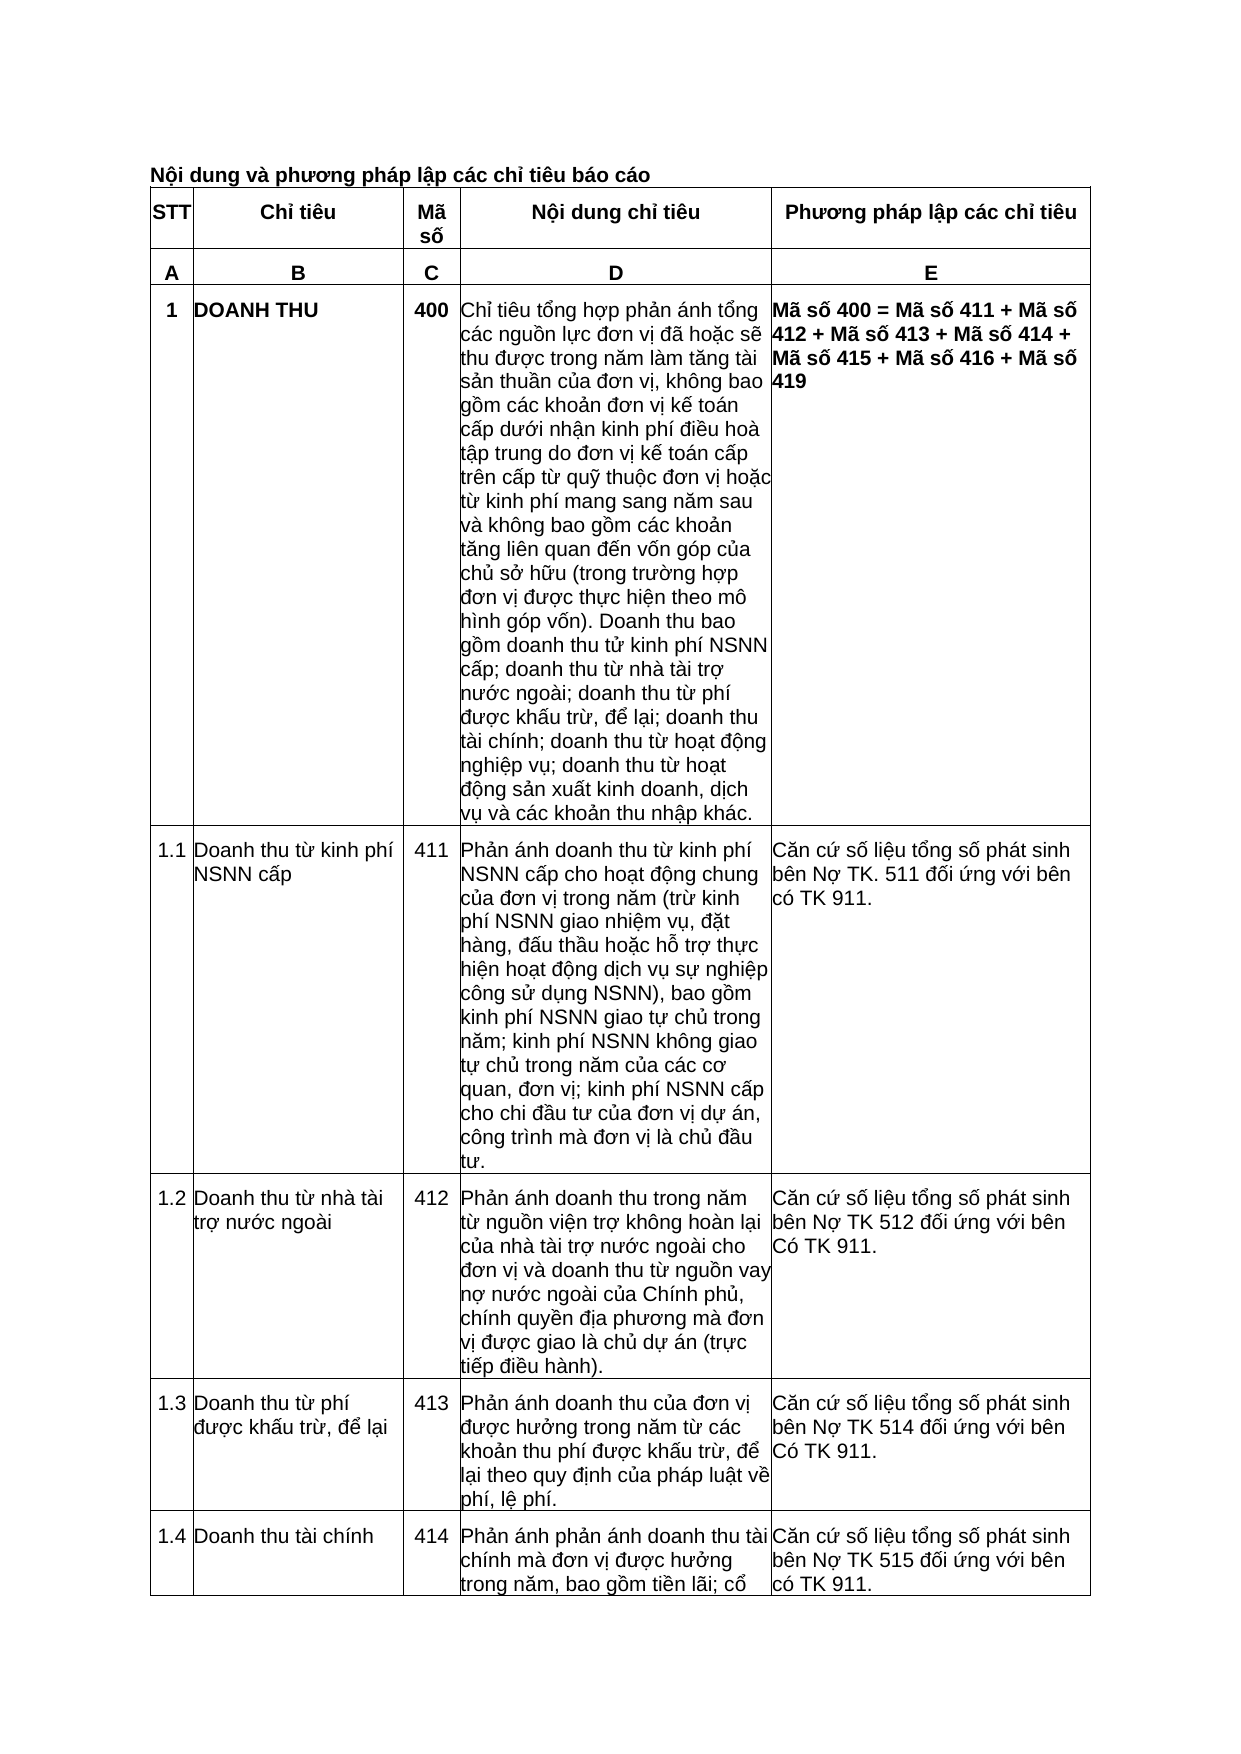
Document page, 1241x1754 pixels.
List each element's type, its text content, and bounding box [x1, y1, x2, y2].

table_cell E [772, 249, 1090, 284]
table_cell 1.3 [151, 1379, 193, 1510]
table_cell 414 [404, 1511, 460, 1595]
table_cell Mã số 400 = Mã số 411 + Mã số 412 + Mã số 413 + Mã số 414 + Mã số 415 + Mã số 416 + Mã số 419 [772, 285, 1090, 824]
table_cell 413 [404, 1379, 460, 1510]
table_header Chỉ tiêu [194, 188, 403, 247]
table_cell Chỉ tiêu tổng hợp phản ánh tổng các nguồn lực đơn vị đã hoặc sẽ thu được trong năm làm tăng tài sản thuần của đơn vị, không bao gồm các khoản đơn vị kế toán cấp dưới nhận kinh phí điều hoà tập trung do đơn vị kế toán cấp trên cấp từ quỹ thuộc đơn vị hoặc từ kinh phí mang sang năm sau và không bao gồm các khoản tăng liên quan đến vốn góp của chủ sở hữu (trong trường hợp đơn vị được thực hiện theo mô hình góp vốn). Doanh thu bao gồm doanh thu tử kinh phí NSNN cấp; doanh thu từ nhà tài trợ nước ngoài; doanh thu từ phí được khấu trừ, để lại; doanh thu tài chính; doanh thu từ hoạt động nghiệp vụ; doanh thu từ hoạt động sản xuất kinh doanh, dịch vụ và các khoản thu nhập khác. [461, 285, 771, 824]
table_cell 412 [404, 1174, 460, 1378]
table_header Phương pháp lập các chỉ tiêu [772, 188, 1090, 247]
table_cell Căn cứ số liệu tổng số phát sinh bên Nợ TK 514 đối ứng với bên Có TK 911. [772, 1379, 1090, 1510]
table_cell C [404, 249, 460, 284]
table_cell Doanh thu từ phí được khấu trừ, để lại [194, 1379, 403, 1510]
table_header Nội dung chỉ tiêu [461, 188, 771, 247]
table_cell Phản ánh doanh thu trong năm từ nguồn viện trợ không hoàn lại của nhà tài trợ nước ngoài cho đơn vị và doanh thu từ nguồn vay nợ nước ngoài của Chính phủ, chính quyền địa phương mà đơn vị được giao là chủ dự án (trực tiếp điều hành). [461, 1174, 771, 1378]
table_cell Căn cứ số liệu tổng số phát sinh bên Nợ TK 512 đối ứng với bên Có TK 911. [772, 1174, 1090, 1378]
table_cell 1.4 [151, 1511, 193, 1595]
table_cell 411 [404, 826, 460, 1173]
table_cell Doanh thu từ kinh phí NSNN cấp [194, 826, 403, 1173]
table_cell 1.1 [151, 826, 193, 1173]
table_cell 1 [151, 285, 193, 824]
table_cell DOANH THU [194, 285, 403, 824]
table_cell Căn cứ số liệu tổng số phát sinh bên Nợ TK. 511 đối ứng với bên có TK 911. [772, 826, 1090, 1173]
table_cell A [151, 249, 193, 284]
table_cell D [461, 249, 771, 284]
table_cell 400 [404, 285, 460, 824]
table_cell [461, 1511, 771, 1595]
table_header STT [151, 188, 193, 247]
table_cell Doanh thu tài chính [194, 1511, 403, 1595]
table_cell B [194, 249, 403, 284]
table_header Mã số [404, 188, 460, 247]
table_cell Doanh thu từ nhà tài trợ nước ngoài [194, 1174, 403, 1378]
text Nội dung và phương pháp lập các chỉ tiêu báo cáo [150, 162, 1090, 186]
table_cell Phản ánh doanh thu của đơn vị được hưởng trong năm từ các khoản thu phí được khấu trừ, để lại theo quy định của pháp luật về phí, lệ phí. [461, 1379, 771, 1510]
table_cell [772, 1511, 1090, 1595]
table_cell 1.2 [151, 1174, 193, 1378]
table_cell Phản ánh doanh thu từ kinh phí NSNN cấp cho hoạt động chung của đơn vị trong năm (trừ kinh phí NSNN giao nhiệm vụ, đặt hàng, đấu thầu hoặc hỗ trợ thực hiện hoạt động dịch vụ sự nghiệp công sử dụng NSNN), bao gồm kinh phí NSNN giao tự chủ trong năm; kinh phí NSNN không giao tự chủ trong năm của các cơ quan, đơn vị; kinh phí NSNN cấp cho chi đầu tư của đơn vị dự án, công trình mà đơn vị là chủ đầu tư. [461, 826, 771, 1173]
